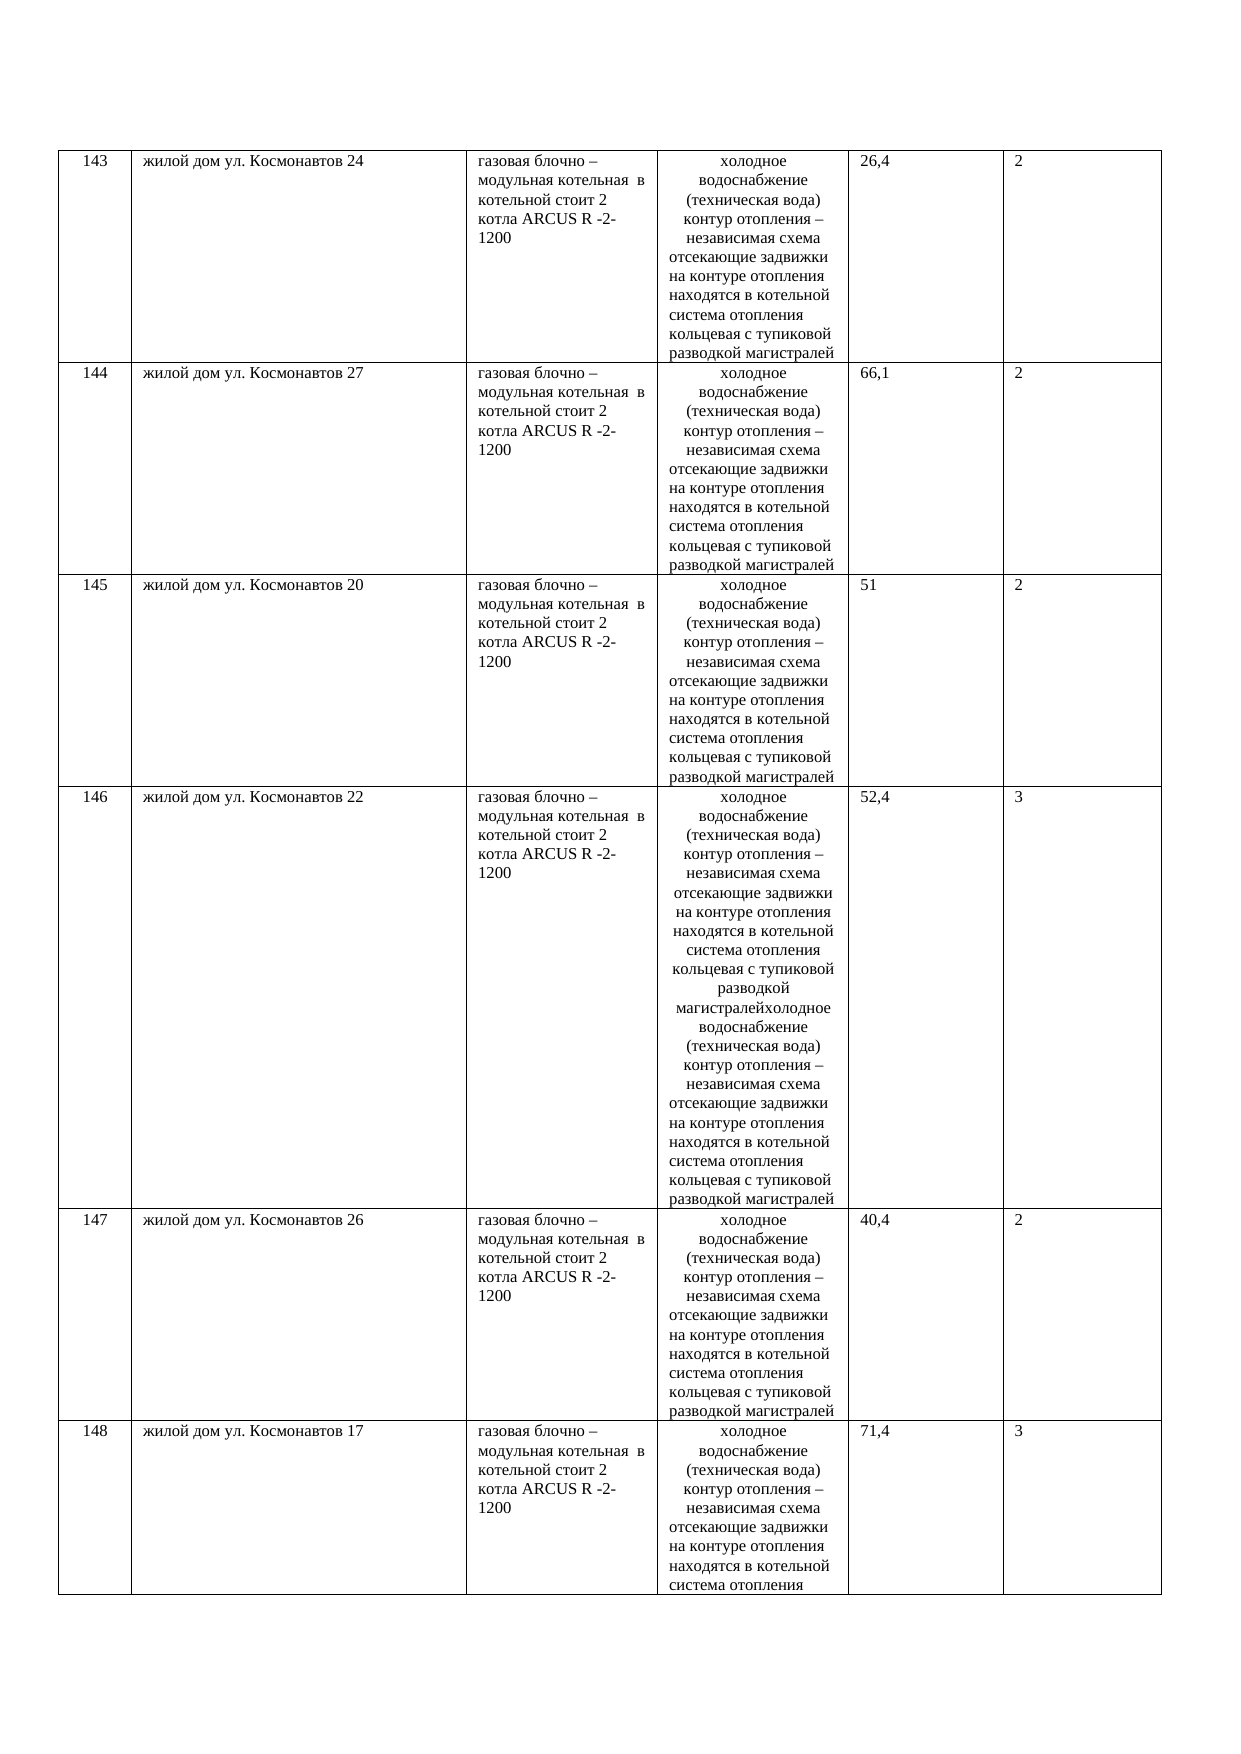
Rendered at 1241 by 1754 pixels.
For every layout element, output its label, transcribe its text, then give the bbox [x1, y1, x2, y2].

table_cell 71,4 [849, 1421, 1003, 1594]
table_cell газовая блочно –модульная котельная в котельной стоит 2 котла ARCUS R -2-1200 [467, 363, 657, 574]
table_cell газовая блочно –модульная котельная в котельной стоит 2 котла ARCUS R -2-1200 [467, 1209, 657, 1420]
table_cell 51 [849, 575, 1003, 786]
table_cell газовая блочно –модульная котельная в котельной стоит 2 котла ARCUS R -2-1200 [467, 575, 657, 786]
table_cell 52,4 [849, 787, 1003, 1208]
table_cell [467, 151, 657, 362]
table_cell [467, 1421, 657, 1594]
table_cell 2 [1004, 1209, 1161, 1420]
table_cell 143 [59, 151, 131, 362]
table_cell 148 [59, 1421, 131, 1594]
table_cell 2 [1004, 363, 1161, 574]
table_cell жилой дом ул. Космонавтов 27 [132, 363, 466, 574]
table_cell 26,4 [849, 151, 1003, 362]
table_cell газовая блочно –модульная котельная в котельной стоит 2 котла ARCUS R -2-1200 [467, 787, 657, 1208]
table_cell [132, 1421, 466, 1594]
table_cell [658, 151, 848, 362]
table_cell 2 [1004, 575, 1161, 786]
table_cell 40,4 [849, 1209, 1003, 1420]
table_cell холодное водоснабжение (техническая вода) контур отопления – независимая схема отсекающие задвижки на контуре отопления находятся в котельной система отопления кольцевая с тупиковой разводкой магистралейхолодное водоснабжение (техническая вода) контур отопления – независимая схема отсекающие задвижки на контуре отопления находятся в котельной система отопления кольцевая с тупиковой разводкой магистралей [658, 787, 848, 1208]
table_cell 3 [1004, 787, 1161, 1208]
table_cell жилой дом ул. Космонавтов 24 [132, 151, 466, 362]
table_cell жилой дом ул. Космонавтов 26 [132, 1209, 466, 1420]
table_cell 146 [59, 787, 131, 1208]
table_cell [658, 1421, 848, 1594]
table_cell жилой дом ул. Космонавтов 20 [132, 575, 466, 786]
table_cell 144 [59, 363, 131, 574]
table_cell 2 [1004, 151, 1161, 362]
table_cell 147 [59, 1209, 131, 1420]
table_cell 145 [59, 575, 131, 786]
table_cell 66,1 [849, 363, 1003, 574]
table_cell 3 [1004, 1421, 1161, 1594]
table_cell жилой дом ул. Космонавтов 22 [132, 787, 466, 1208]
